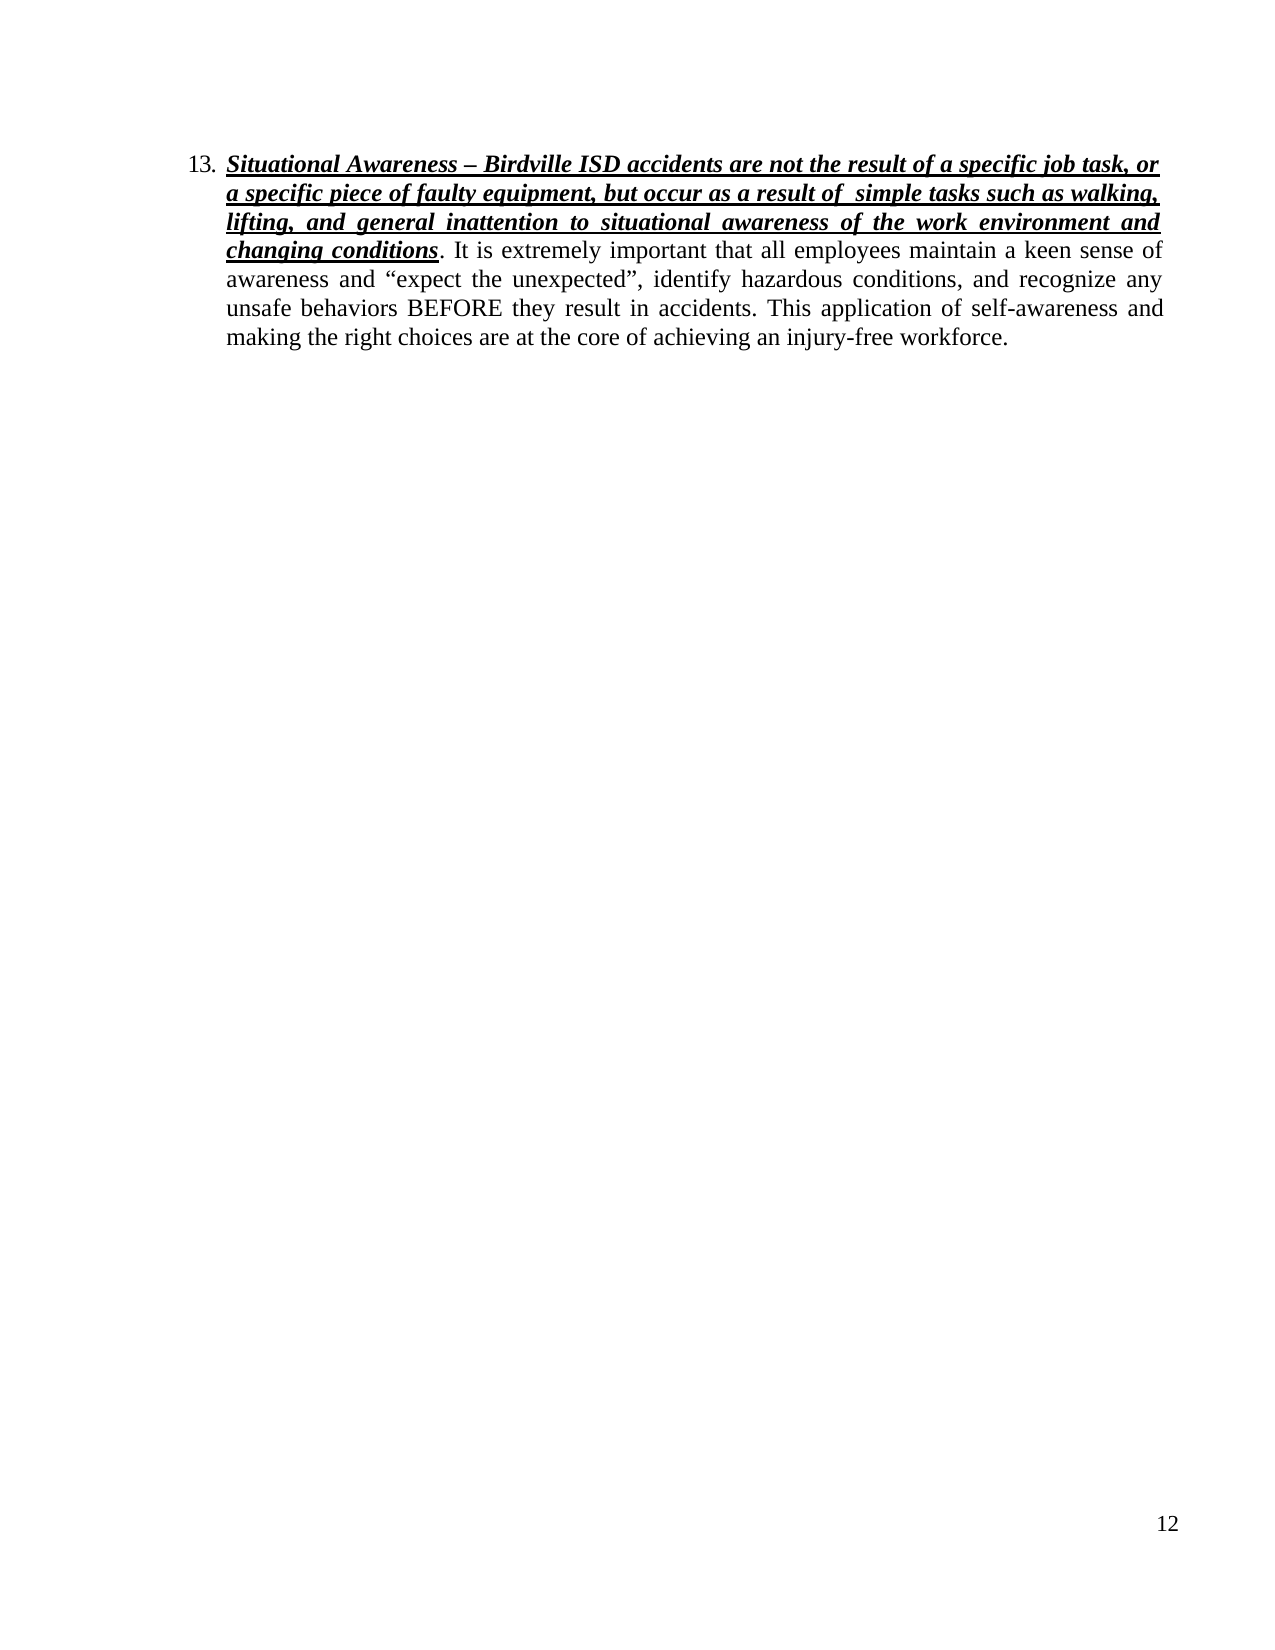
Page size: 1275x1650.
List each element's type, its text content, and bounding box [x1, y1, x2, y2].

list Situational Awareness – Birdville ISD accidents are not the result of a specific job task, or a specific piece of faulty equipment, but occur as a result of simple tasks such as walking, lifting, and general inattention to situational awareness of the work environment and changing conditions. It is extremely important that all employees maintain a keen sense of awareness and “expect the unexpected”, identify hazardous conditions, and recognize any unsafe behaviors BEFORE they result in accidents. This application of self-awareness and making the right choices are at the core of achieving an injury-free workforce. [187, 149, 1164, 350]
